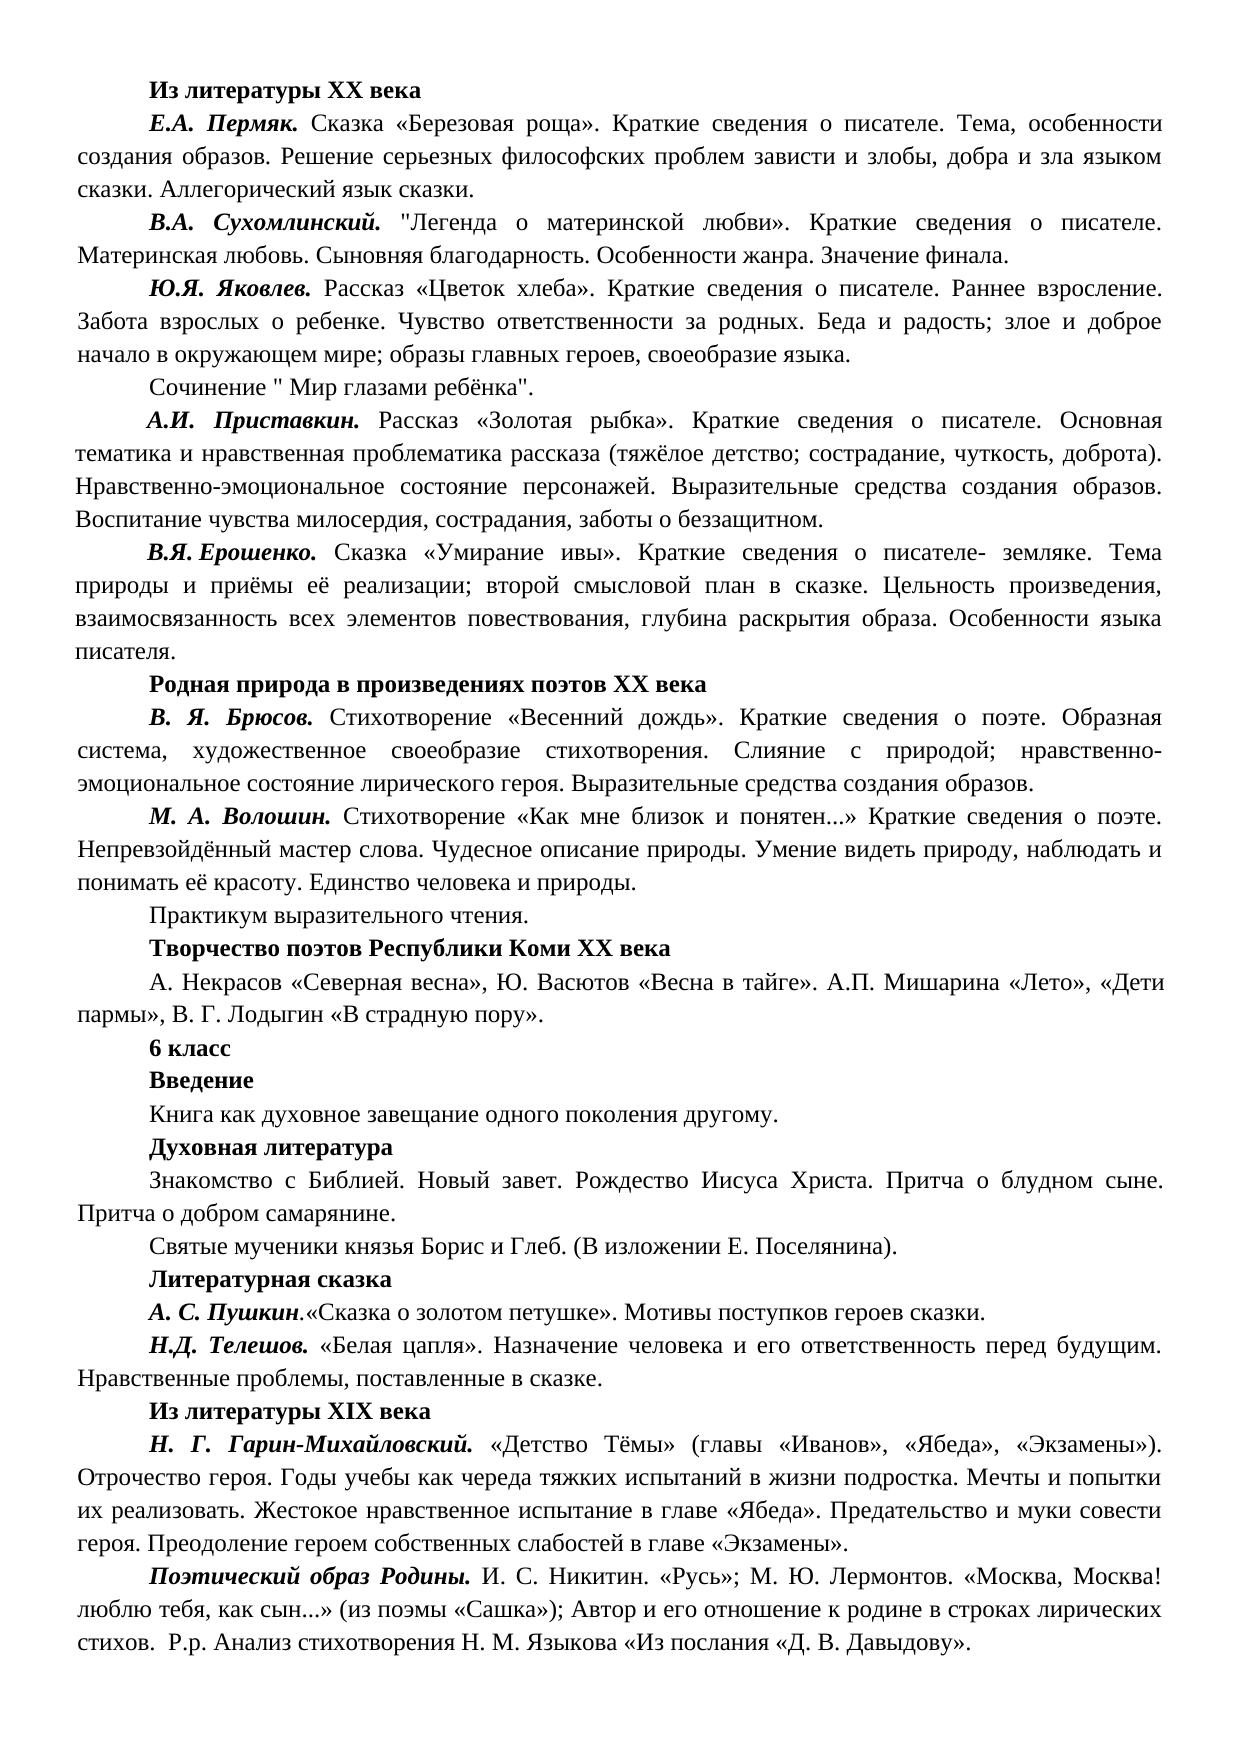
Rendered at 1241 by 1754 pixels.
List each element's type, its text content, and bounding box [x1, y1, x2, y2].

text Из литературы ХIХ века [77, 1396, 1165, 1424]
text Книга как духовное завещание одного поколения другому. [77, 1099, 1165, 1127]
text В.Я. Ерошенко. Сказка «Умирание ивы». Краткие сведения о писателе- земляке. Тема природы и приёмы её реализации; второй смысловой план в сказке. Цельность произведения, взаимосвязанность всех элементов повествования, глубина раскрытия образа. Особенности языка писателя. [75, 537, 1163, 665]
text В.А. Сухомлинский. "Легенда о материнской любви». Краткие сведения о писателе. Материнская любовь. Сыновняя благодарность. Особенности жанра. Значение финала. [77, 207, 1163, 269]
text Практикум выразительного чтения. [77, 901, 1165, 929]
text А. С. Пушкин.«Сказка о золотом петушке». Мотивы поступков героев сказки. [77, 1297, 1163, 1326]
text Сочинение " Мир глазами ребёнка". [77, 372, 1165, 401]
text М. А. Волошин. Стихотворение «Как мне близок и понятен...» Краткие сведения о поэте. Непревзойдённый мастер слова. Чудесное описание природы. Умение видеть природу, наблюдать и понимать её красоту. Единство человека и природы. [77, 801, 1163, 896]
text Творчество поэтов Республики Коми XX века [77, 933, 1165, 962]
text Поэтический образ Родины. И. С. Никитин. «Русь»; М. Ю. Лермонтов. «Москва, Москва! люблю тебя, как сын...» (из поэмы «Сашка»); Автор и его отношение к родине в строках лирических стихов. Р.р. Анализ стихотворения Н. М. Языкова «Из послания «Д. В. Давыдову». [77, 1561, 1163, 1656]
text Ю.Я. Яковлев. Рассказ «Цветок хлеба». Краткие сведения о писателе. Раннее взросление. Забота взрослых о ребенке. Чувство ответственности за родных. Беда и радость; злое и доброе начало в окружающем мире; образы главных героев, своеобразие языка. [77, 273, 1163, 368]
text Введение [77, 1066, 1165, 1094]
text Родная природа в произведениях поэтов XX века [77, 669, 1165, 698]
text 6 класс [75, 1033, 1165, 1061]
text Святые мученики князья Борис и Глеб. (В изложении Е. Поселянина). [77, 1231, 1165, 1259]
text Из литературы XX века [77, 75, 1165, 104]
text А. Некрасов «Северная весна», Ю. Васютов «Весна в тайге». А.П. Мишарина «Лето», «Дети пармы», В. Г. Лодыгин «В страдную пору». [77, 967, 1165, 1028]
text Знакомство с Библией. Новый завет. Рождество Иисуса Христа. Притча о блудном сыне. Притча о добром самарянине. [77, 1165, 1165, 1226]
text Духовная литература [77, 1132, 1165, 1160]
text Н.Д. Телешов. «Белая цапля». Назначение человека и его ответственность перед будущим. Нравственные проблемы, поставленные в сказке. [77, 1330, 1163, 1392]
text Е.А. Пермяк. Сказка «Березовая роща». Краткие сведения о писателе. Тема, особенности создания образов. Решение серьезных философских проблем зависти и злобы, добра и зла языком сказки. Аллегорический язык сказки. [77, 108, 1163, 203]
text А.И. Приставкин. Рассказ «Золотая рыбка». Краткие сведения о писателе. Основная тематика и нравственная проблематика рассказа (тяжёлое детство; сострадание, чуткость, доброта). Нравственно-эмоциональное состояние персонажей. Выразительные средства создания образов. Воспитание чувства милосердия, сострадания, заботы о беззащитном. [75, 405, 1163, 533]
text Литературная сказка [77, 1264, 1165, 1292]
text В. Я. Брюсов. Стихотворение «Весенний дождь». Краткие сведения о поэте. Образная система, художественное своеобразие стихотворения. Слияние с природой; нравственно-эмоциональное состояние лирического героя. Выразительные средства создания образов. [77, 702, 1163, 797]
text Н. Г. Гарин-Михайловский. «Детство Тёмы» (главы «Иванов», «Ябеда», «Экзамены»). Отрочество героя. Годы учебы как череда тяжких испытаний в жизни подростка. Мечты и попытки их реализовать. Жестокое нравственное испытание в главе «Ябеда». Предательство и муки совести героя. Преодоление героем собственных слабостей в главе «Экзамены». [77, 1429, 1163, 1557]
